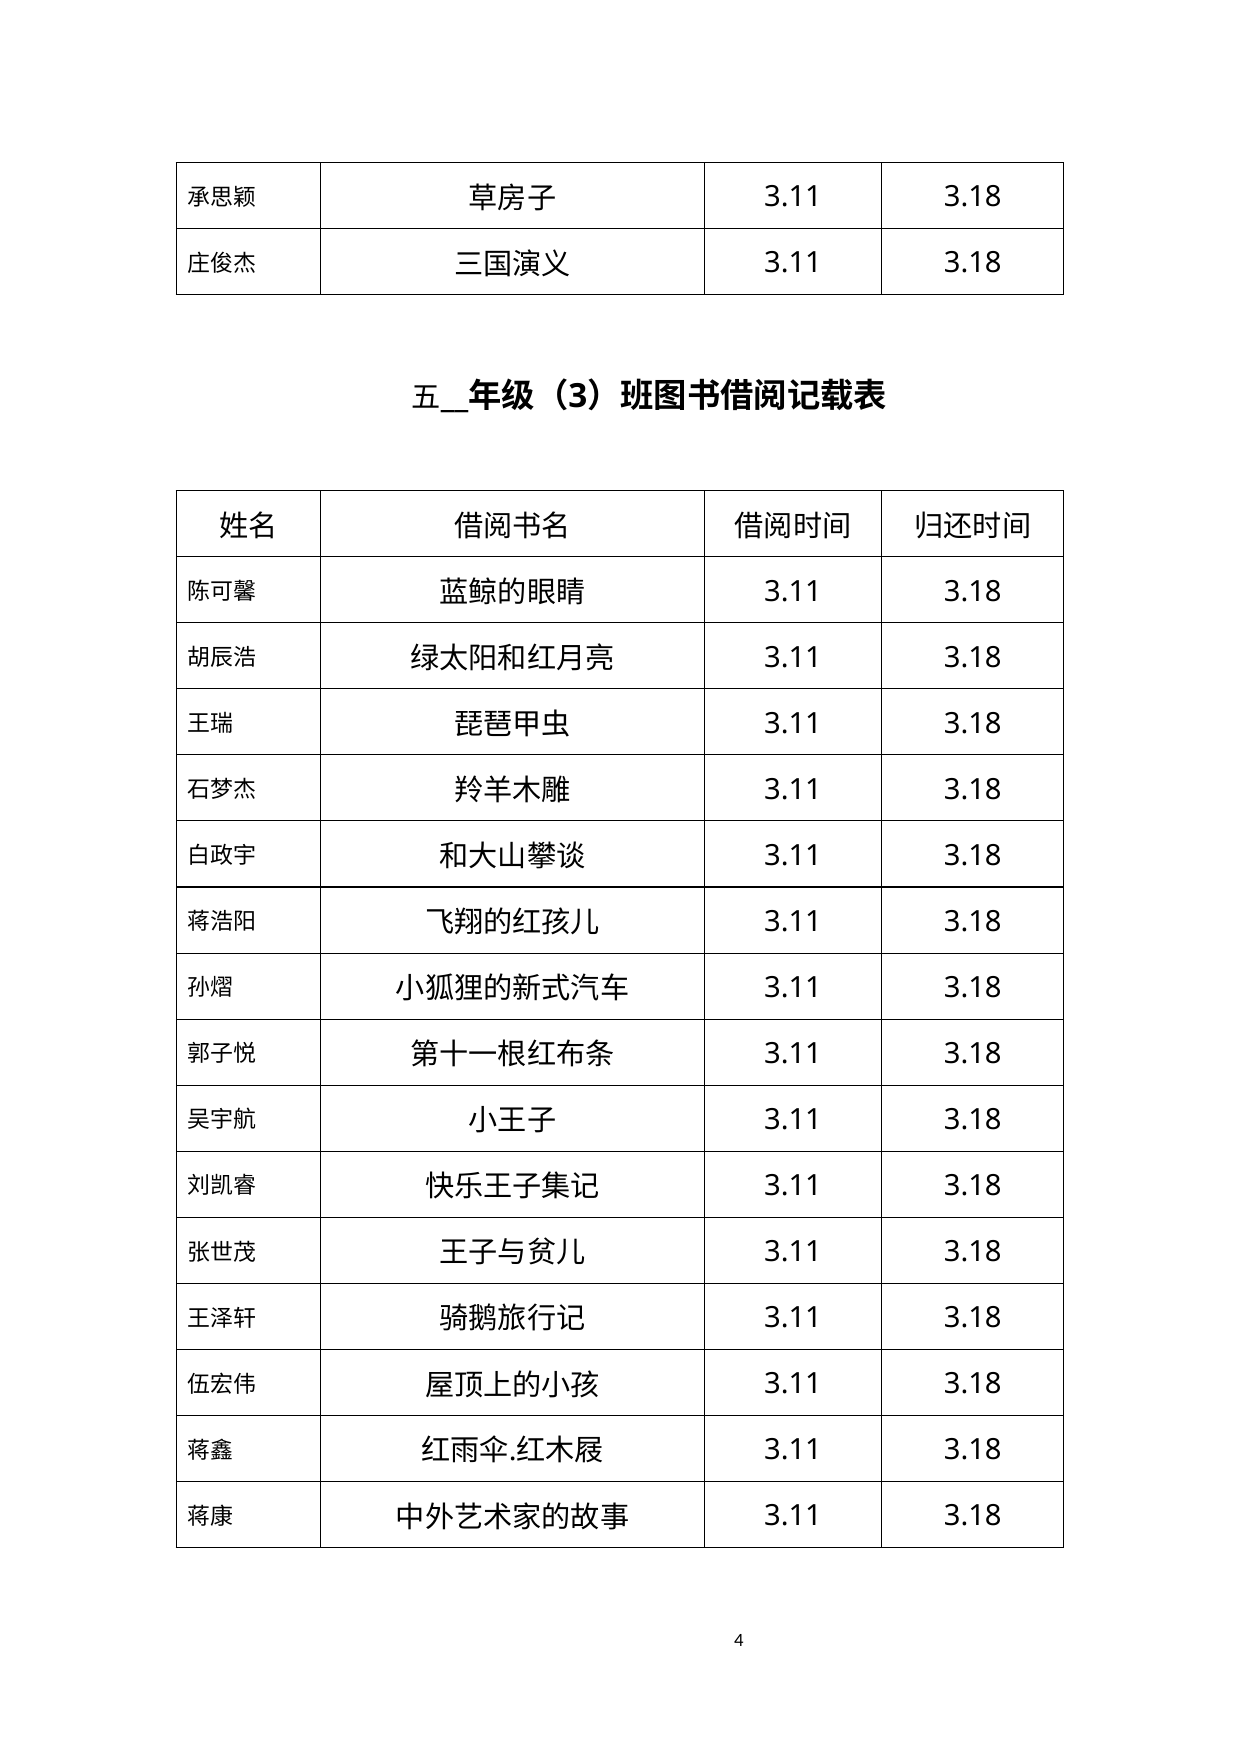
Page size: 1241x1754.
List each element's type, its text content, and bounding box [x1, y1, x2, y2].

table_cell 承思颖 [177, 163, 320, 228]
table_cell 小王子 [321, 1086, 704, 1151]
text 五__年级（3）班图书借阅记载表 [187, 360, 1053, 425]
table_cell 石梦杰 [177, 755, 320, 820]
table_cell 张世茂 [177, 1218, 320, 1283]
table_cell 绿太阳和红月亮 [321, 623, 704, 688]
table_cell 3.11 [705, 888, 881, 952]
table_cell 飞翔的红孩儿 [321, 888, 704, 952]
table_cell 3.11 [705, 1284, 881, 1349]
table_cell 3.11 [705, 821, 881, 886]
table_cell 骑鹅旅行记 [321, 1284, 704, 1349]
table_cell 吴宇航 [177, 1086, 320, 1151]
table_cell 3.18 [882, 163, 1063, 228]
table_cell 庄俊杰 [177, 229, 320, 294]
table_cell 孙熠 [177, 954, 320, 1018]
table_cell 屋顶上的小孩 [321, 1350, 704, 1415]
table_cell 蒋鑫 [177, 1416, 320, 1481]
table_cell 陈可馨 [177, 557, 320, 622]
table_cell 3.18 [882, 1416, 1063, 1481]
table_cell 小狐狸的新式汽车 [321, 954, 704, 1018]
table_header 姓名 [177, 491, 320, 556]
table_cell 王瑞 [177, 689, 320, 754]
table_cell 王子与贫儿 [321, 1218, 704, 1283]
table_cell 3.18 [882, 888, 1063, 952]
table_cell 3.11 [705, 689, 881, 754]
table_cell 蒋康 [177, 1482, 320, 1547]
table_cell 3.18 [882, 229, 1063, 294]
table_cell 红雨伞.红木屐 [321, 1416, 704, 1481]
table_header 借阅时间 [705, 491, 881, 556]
table_cell 伍宏伟 [177, 1350, 320, 1415]
table_cell 草房子 [321, 163, 704, 228]
table_cell 和大山攀谈 [321, 821, 704, 886]
table_cell 3.11 [705, 1218, 881, 1283]
table_cell 3.18 [882, 623, 1063, 688]
table_cell 3.11 [705, 1350, 881, 1415]
table_cell 3.18 [882, 755, 1063, 820]
table_cell 三国演义 [321, 229, 704, 294]
table_cell 3.18 [882, 1482, 1063, 1547]
table_cell 刘凯睿 [177, 1152, 320, 1217]
table_cell 琵琶甲虫 [321, 689, 704, 754]
table_cell 3.18 [882, 1020, 1063, 1084]
table_cell 3.18 [882, 1284, 1063, 1349]
table_cell 3.11 [705, 755, 881, 820]
table_header 借阅书名 [321, 491, 704, 556]
table_cell 3.18 [882, 1350, 1063, 1415]
table_cell 胡辰浩 [177, 623, 320, 688]
table_cell 蒋浩阳 [177, 888, 320, 952]
table_cell 3.11 [705, 623, 881, 688]
table_cell 3.11 [705, 954, 881, 1018]
table_cell 3.18 [882, 689, 1063, 754]
table_cell 中外艺术家的故事 [321, 1482, 704, 1547]
table_cell 白政宇 [177, 821, 320, 886]
table_cell 第十一根红布条 [321, 1020, 704, 1084]
table_cell 羚羊木雕 [321, 755, 704, 820]
table_cell 蓝鲸的眼睛 [321, 557, 704, 622]
table_cell 3.18 [882, 821, 1063, 886]
table_cell 3.11 [705, 229, 881, 294]
table_cell 3.11 [705, 557, 881, 622]
table_cell 3.11 [705, 1152, 881, 1217]
table_cell 3.11 [705, 1416, 881, 1481]
table_cell 3.11 [705, 1482, 881, 1547]
table_cell 3.18 [882, 1086, 1063, 1151]
table_cell 3.11 [705, 1086, 881, 1151]
table_cell 快乐王子集记 [321, 1152, 704, 1217]
table_cell 3.18 [882, 1152, 1063, 1217]
table_cell 王泽轩 [177, 1284, 320, 1349]
table_cell 3.11 [705, 163, 881, 228]
table_cell 郭子悦 [177, 1020, 320, 1084]
table_cell 3.18 [882, 954, 1063, 1018]
table_cell 3.11 [705, 1020, 881, 1084]
table_cell 3.18 [882, 557, 1063, 622]
table_header 归还时间 [882, 491, 1063, 556]
table_cell 3.18 [882, 1218, 1063, 1283]
